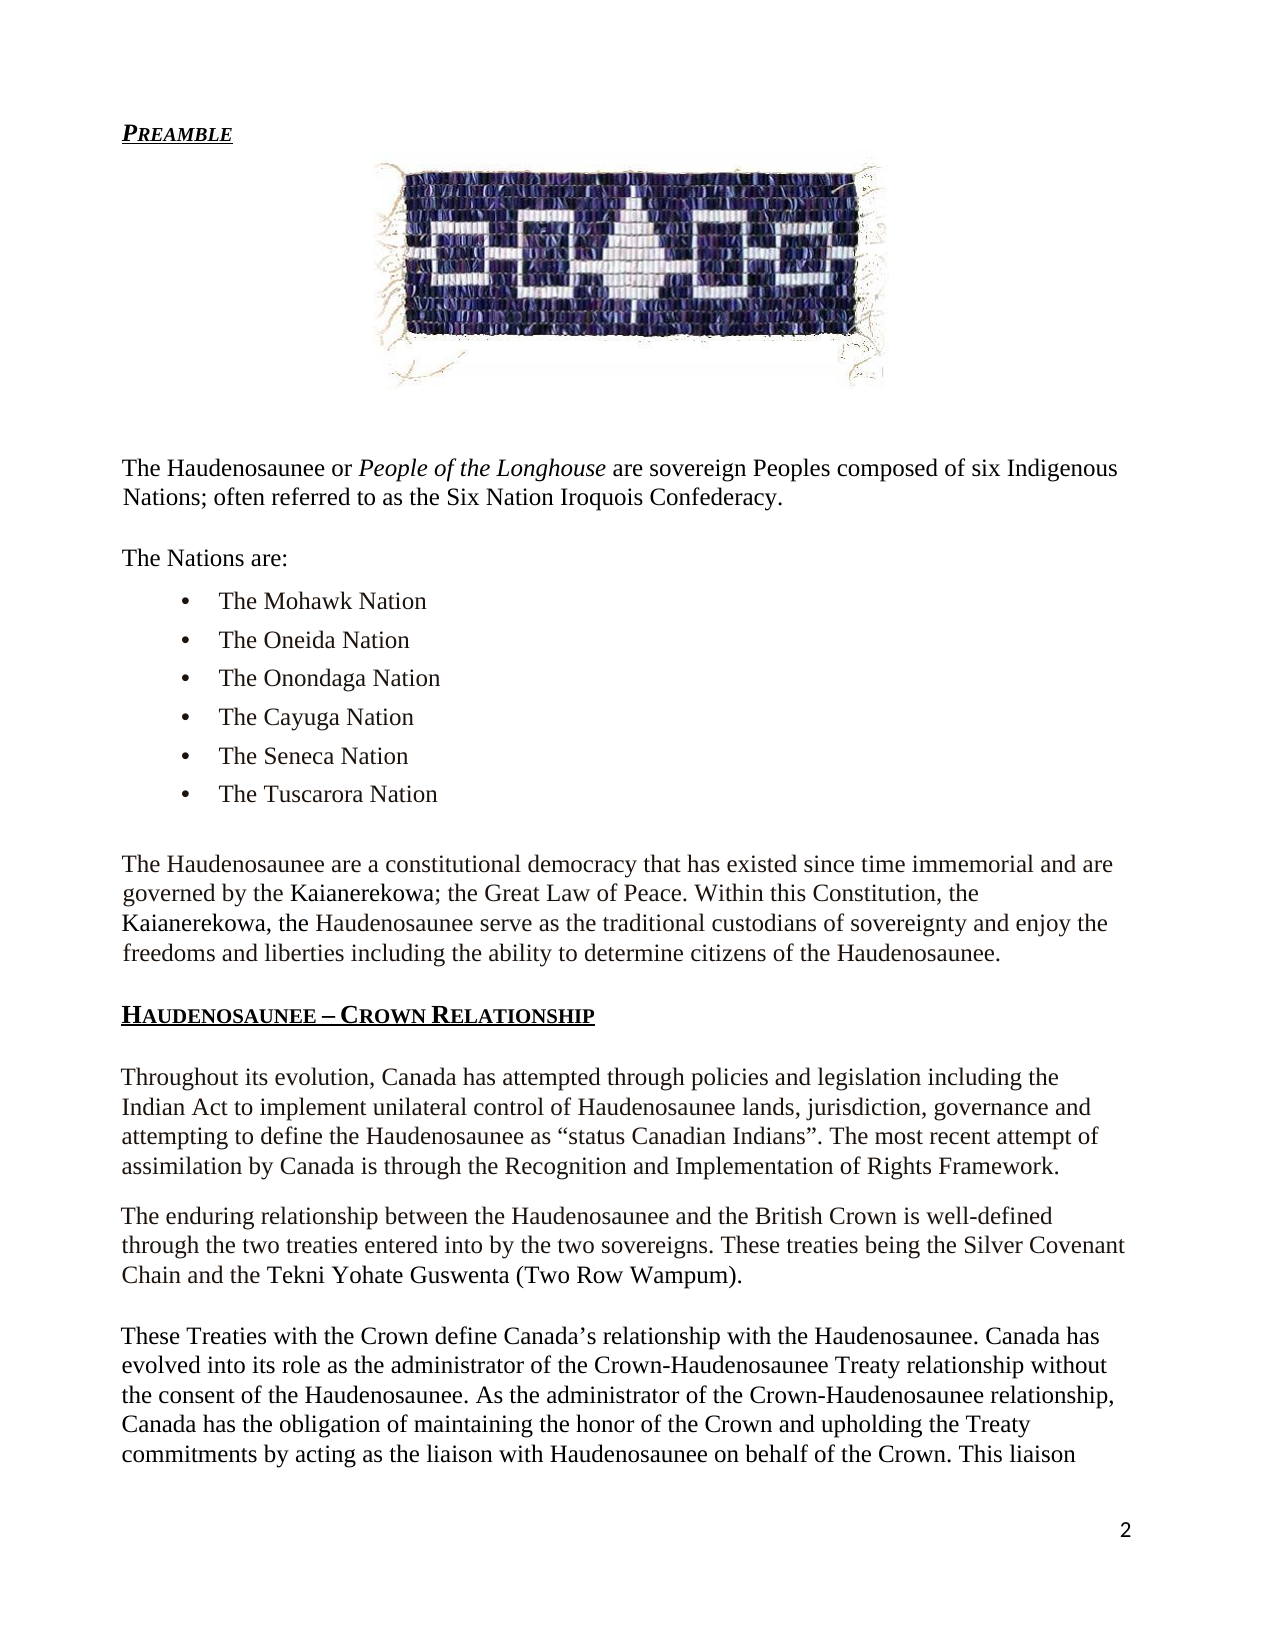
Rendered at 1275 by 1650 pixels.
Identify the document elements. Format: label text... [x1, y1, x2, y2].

subtitle PREAMBLE [122, 118, 1128, 147]
text Throughout its evolution, Canada has attempted through policies and legislation including the Indian Act to implement unilateral control of Haudenosaunee lands, jurisdiction, governance and attempting to define the Haudenosaunee as “status Canadian Indians”. The most recent attempt of assimilation by Canada is through the Recognition and Implementation of Rights Framework. [120, 1062, 1128, 1179]
list The Mohawk Nation [181, 586, 1128, 615]
list The Cayuga Nation [181, 702, 1128, 731]
text Kaianerekowa, the Haudenosaunee serve as the traditional custodians of sovereignty and enjoy the freedoms and liberties including the ability to determine citizens of the Haudenosaunee. [121, 908, 1128, 966]
list The Tuscarora Nation [181, 779, 1128, 808]
picture [373, 149, 889, 389]
list The Oneida Nation [181, 625, 1128, 653]
subtitle HAUDENOSAUNEE – CROWN RELATIONSHIP [121, 999, 1128, 1029]
list The Onondaga Nation [181, 663, 1128, 692]
text The enduring relationship between the Haudenosaunee and the British Crown is well-defined through the two treaties entered into by the two sovereigns. These treaties being the Silver Covenant Chain and the Tekni Yohate Guswenta (Two Row Wampum). [120, 1201, 1128, 1289]
list The Seneca Nation [181, 741, 1128, 769]
text The Nations are: [122, 543, 1127, 572]
text The Haudenosaunee or People of the Longhouse are sovereign Peoples composed of six Indigenous Nations; often referred to as the Six Nation Iroquois Confederacy. [122, 453, 1128, 511]
text The Haudenosaunee are a constitutional democracy that has existed since time immemorial and are governed by the Kaianerekowa; the Great Law of Peace. Within this Constitution, the [121, 849, 1128, 907]
